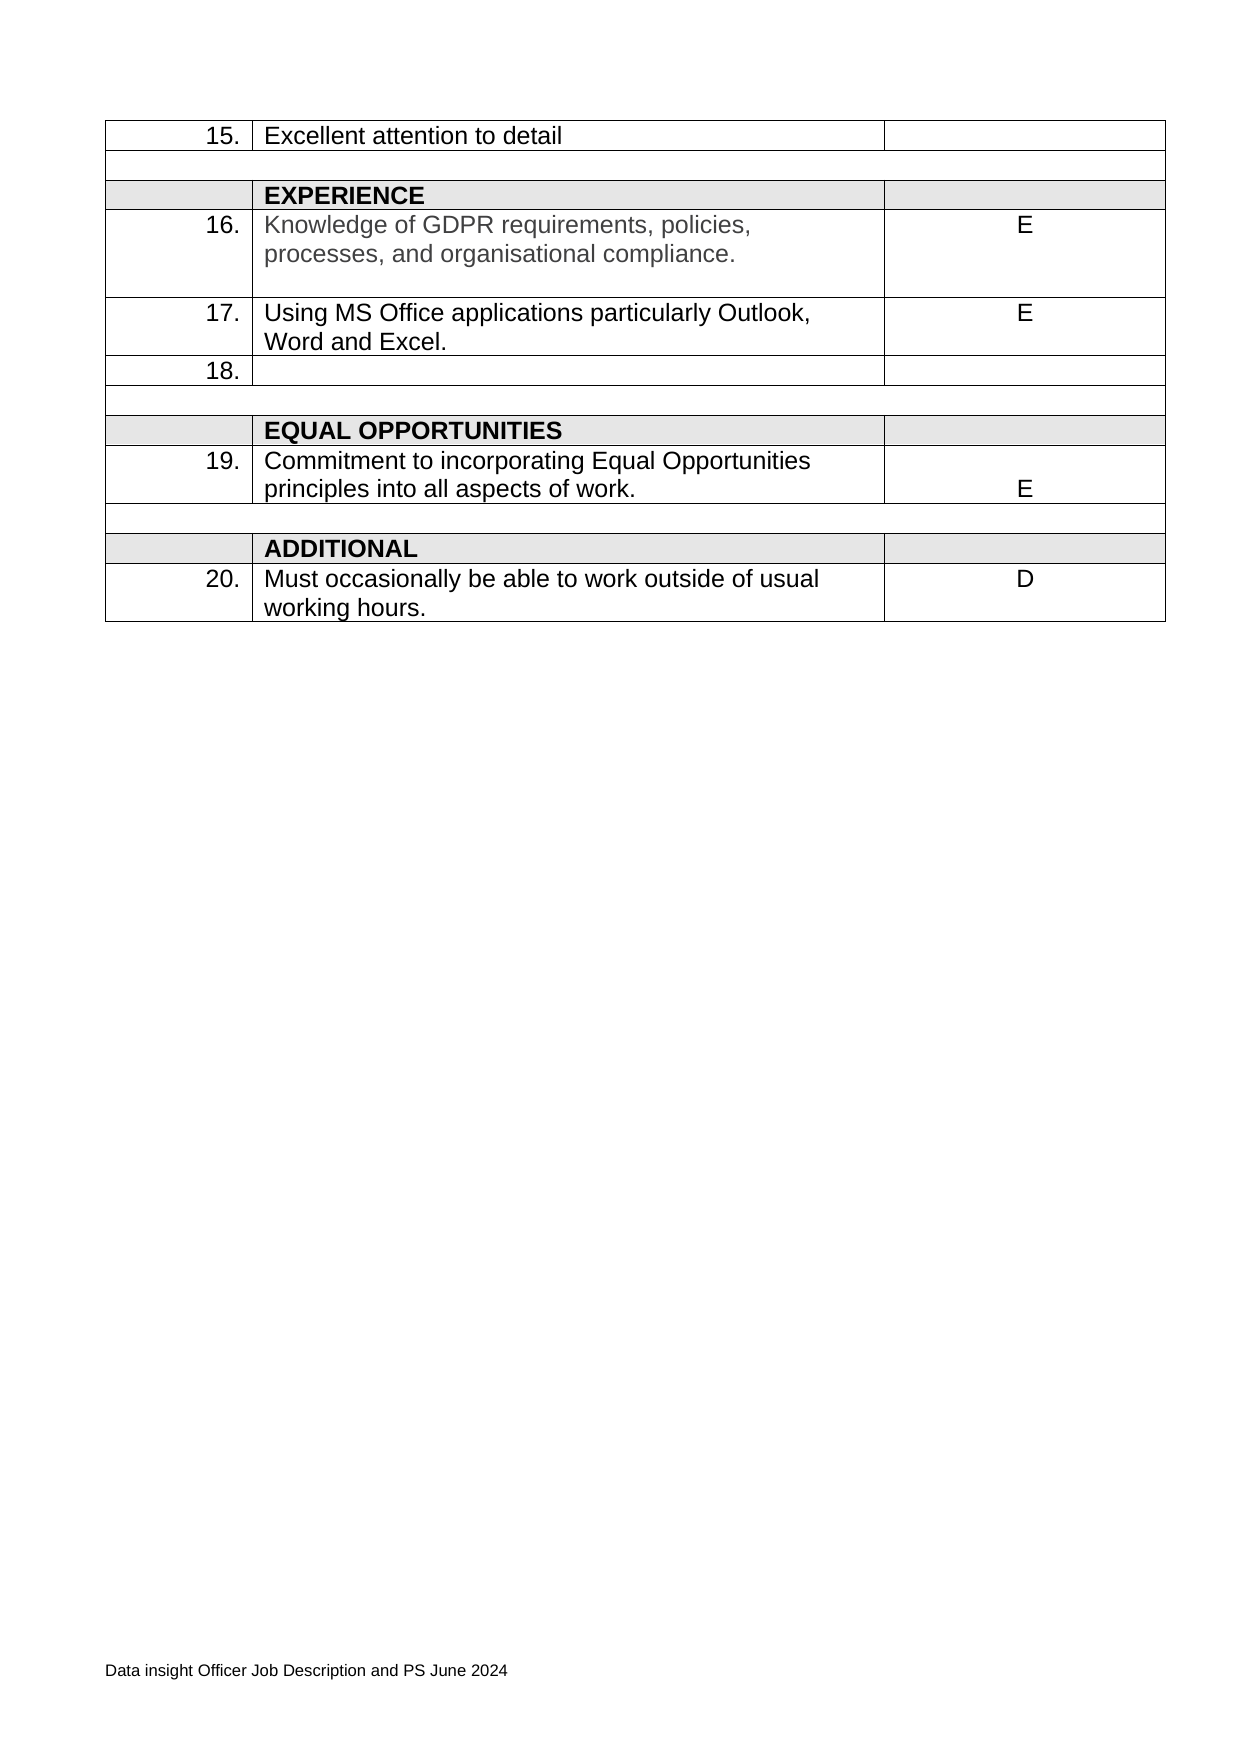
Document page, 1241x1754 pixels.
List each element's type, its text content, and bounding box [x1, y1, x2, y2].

table_cell Excellent attention to detail [253, 121, 884, 150]
table_cell ADDITIONAL [253, 534, 884, 563]
table_cell [106, 416, 252, 444]
table_cell Using MS Office applications particularly Outlook, Word and Excel. [253, 298, 884, 355]
table_cell [885, 534, 1165, 563]
table_cell EXPERIENCE [253, 181, 884, 209]
table_cell [106, 534, 252, 563]
table_cell [885, 181, 1165, 209]
table_cell [106, 210, 252, 297]
table_cell Commitment to incorporating Equal Opportunities principles into all aspects of work. [253, 446, 884, 503]
table_cell [885, 356, 1165, 385]
table_cell [106, 564, 252, 621]
table_cell [106, 151, 1165, 179]
table_cell [253, 356, 884, 385]
table_cell [106, 446, 252, 503]
table_cell Knowledge of GDPR requirements, policies, processes, and organisational compliance. [253, 210, 884, 297]
table_cell [106, 504, 1165, 533]
table_cell [106, 386, 1165, 415]
table_cell [106, 121, 252, 150]
table_cell [885, 121, 1165, 150]
table_cell E [885, 210, 1165, 297]
table_cell [106, 181, 252, 209]
table_cell [106, 356, 252, 385]
table_cell [885, 416, 1165, 444]
table_cell [106, 298, 252, 355]
table_cell E [885, 446, 1165, 503]
table_cell Must occasionally be able to work outside of usual working hours. [253, 564, 884, 621]
table_cell E [885, 298, 1165, 355]
table_cell D [885, 564, 1165, 621]
table_cell EQUAL OPPORTUNITIES [253, 416, 884, 444]
